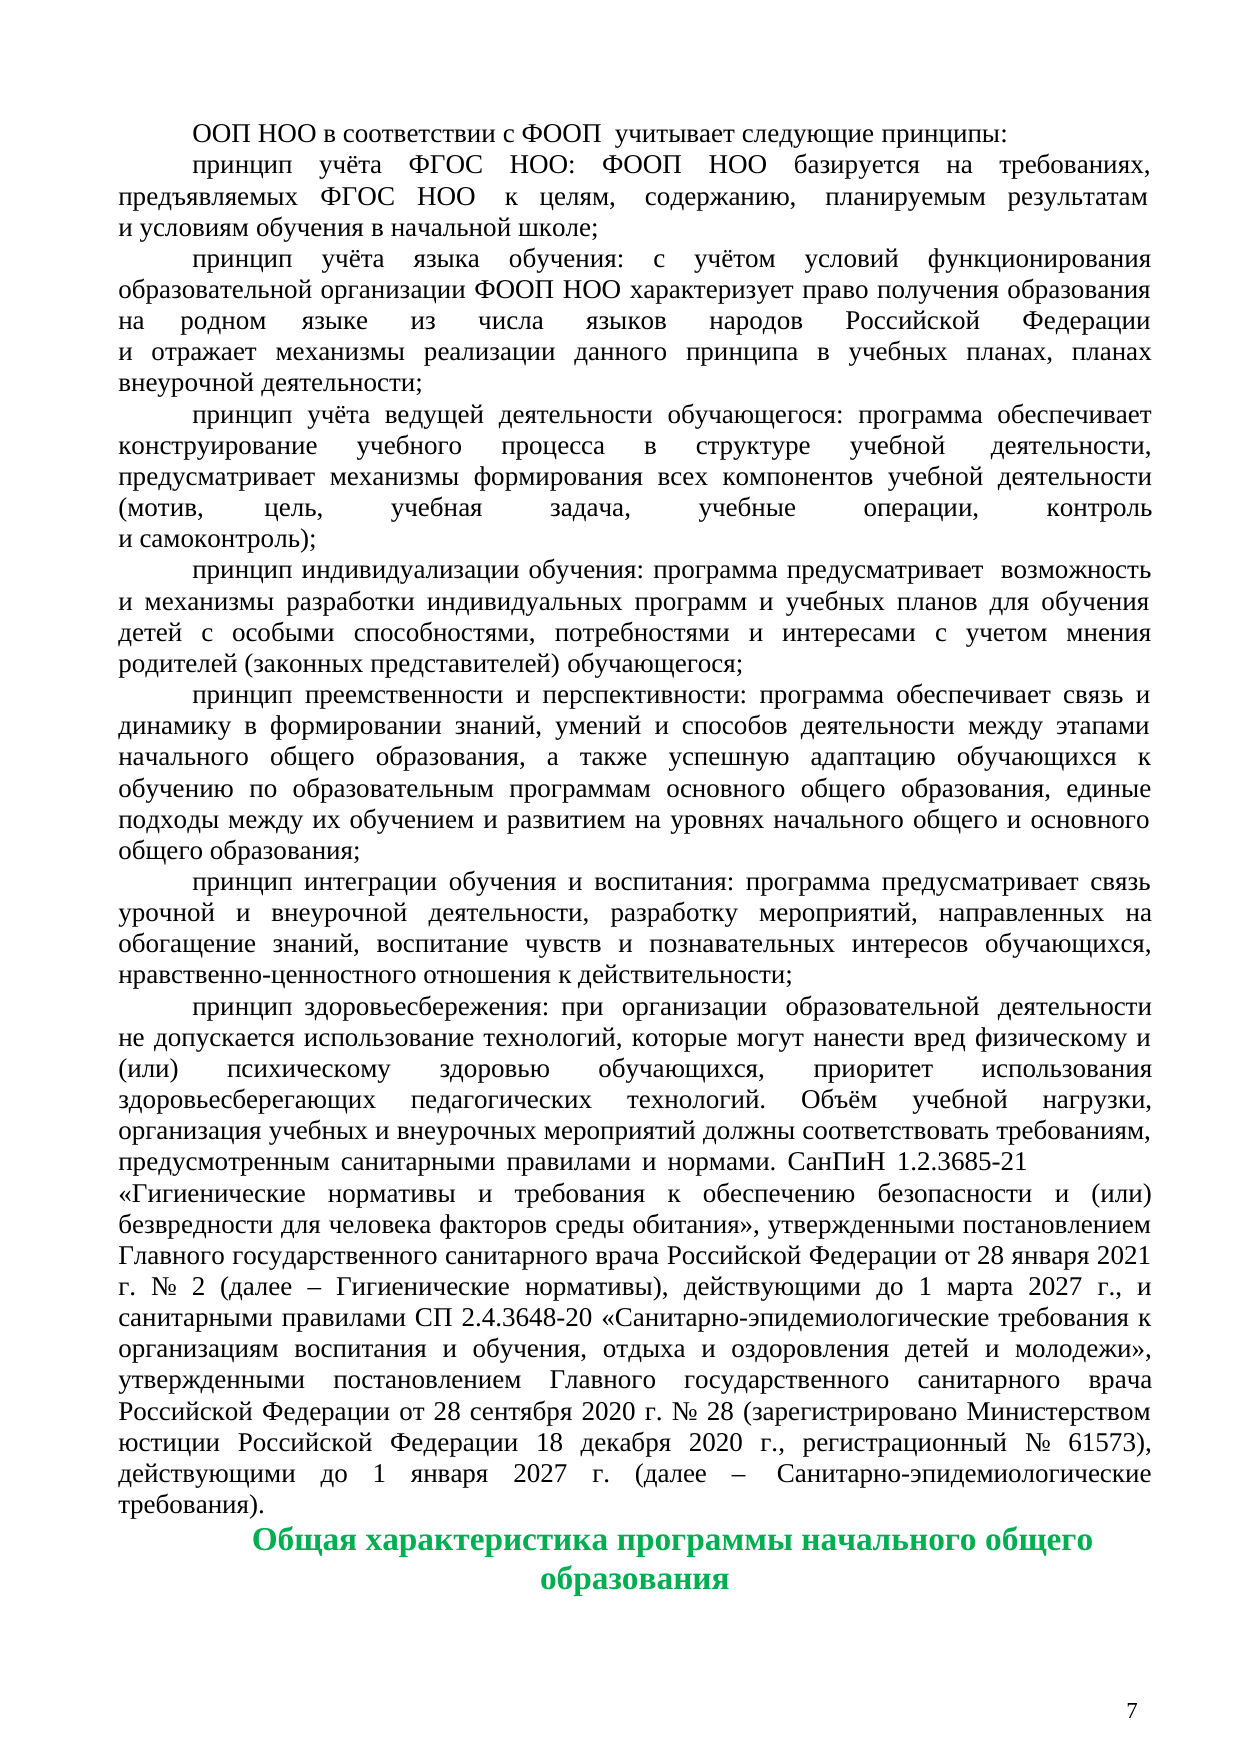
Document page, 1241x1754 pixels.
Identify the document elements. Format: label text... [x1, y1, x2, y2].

text принцип интеграции обучения и воспитания: программа предусматривает связь урочной и внеурочной деятельности, разработку мероприятий, направленных на обогащение знаний, воспитание чувств и познавательных интересов обучающихся, нравственно-ценностного отношения к действительности; [118, 865, 1152, 990]
text принцип учёта ФГОС НОО: ФООП НОО базируется на требованиях, предъявляемых ФГОС НОО к целям, содержанию, планируемым результатам и условиям обучения в начальной школе; [118, 148, 1151, 242]
text ООП НОО в соответствии с ФООП учитывает следующие принципы: [192, 117, 1178, 148]
text принцип преемственности и перспективности: программа обеспечивает связь и динамику в формировании знаний, умений и способов деятельности между этапами начального общего образования, а также успешную адаптацию обучающихся к обучению по образовательным программам основного общего образования, единые подходы между их обучением и развитием на уровнях начального общего и основного общего образования; [118, 678, 1151, 865]
text принцип индивидуализации обучения: программа предусматривает возможность и механизмы разработки индивидуальных программ и учебных планов для обучения детей с особыми способностями, потребностями и интересами с учетом мнения родителей (законных представителей) обучающегося; [118, 554, 1151, 678]
text принцип здоровьесбережения: при организации образовательной деятельности не допускается использование технологий, которые могут нанести вред физическому и (или) психическому здоровью обучающихся, приоритет использования здоровьесберегающих педагогических технологий. Объём учебной нагрузки, организация учебных и внеурочных мероприятий должны соответствовать требованиям, предусмотренным санитарными правилами и нормами. СанПиН 1.2.3685-21 [118, 990, 1152, 1177]
text принцип учёта ведущей деятельности обучающегося: программа обеспечивает конструирование учебного процесса в структуре учебной деятельности, предусматривает механизмы формирования всех компонентов учебной деятельности (мотив, цель, учебная задача, учебные операции, контроль и самоконтроль); [118, 398, 1152, 553]
text принцип учёта языка обучения: с учётом условий функционирования образовательной организации ФООП НОО характеризует право получения образования на родном языке из числа языков народов Российской Федерации и отражает механизмы реализации данного принципа в учебных планах, планах внеурочной деятельности; [118, 242, 1152, 398]
text «Гигиенические нормативы и требования к обеспечению безопасности и (или) безвредности для человека факторов среды обитания», утвержденными постановлением Главного государственного санитарного врача Российской Федерации от 28 января 2021 г. № 2 (далее – Гигиенические нормативы), действующими до 1 марта 2027 г., и санитарными правилами СП 2.4.3648-20 «Санитарно-эпидемиологические требования к организациям воспитания и обучения, отдыха и оздоровления детей и молодежи», утвержденными постановлением Главного государственного санитарного врача Российской Федерации от 28 сентября 2020 г. № 28 (зарегистрировано Министерством юстиции Российской Федерации 18 декабря 2020 г., регистрационный № 61573), действующими до 1 января 2027 г. (далее – Санитарно-эпидемиологические требования). [118, 1177, 1152, 1519]
subtitle Общая характеристика программы начального общего образования [176, 1520, 1094, 1596]
